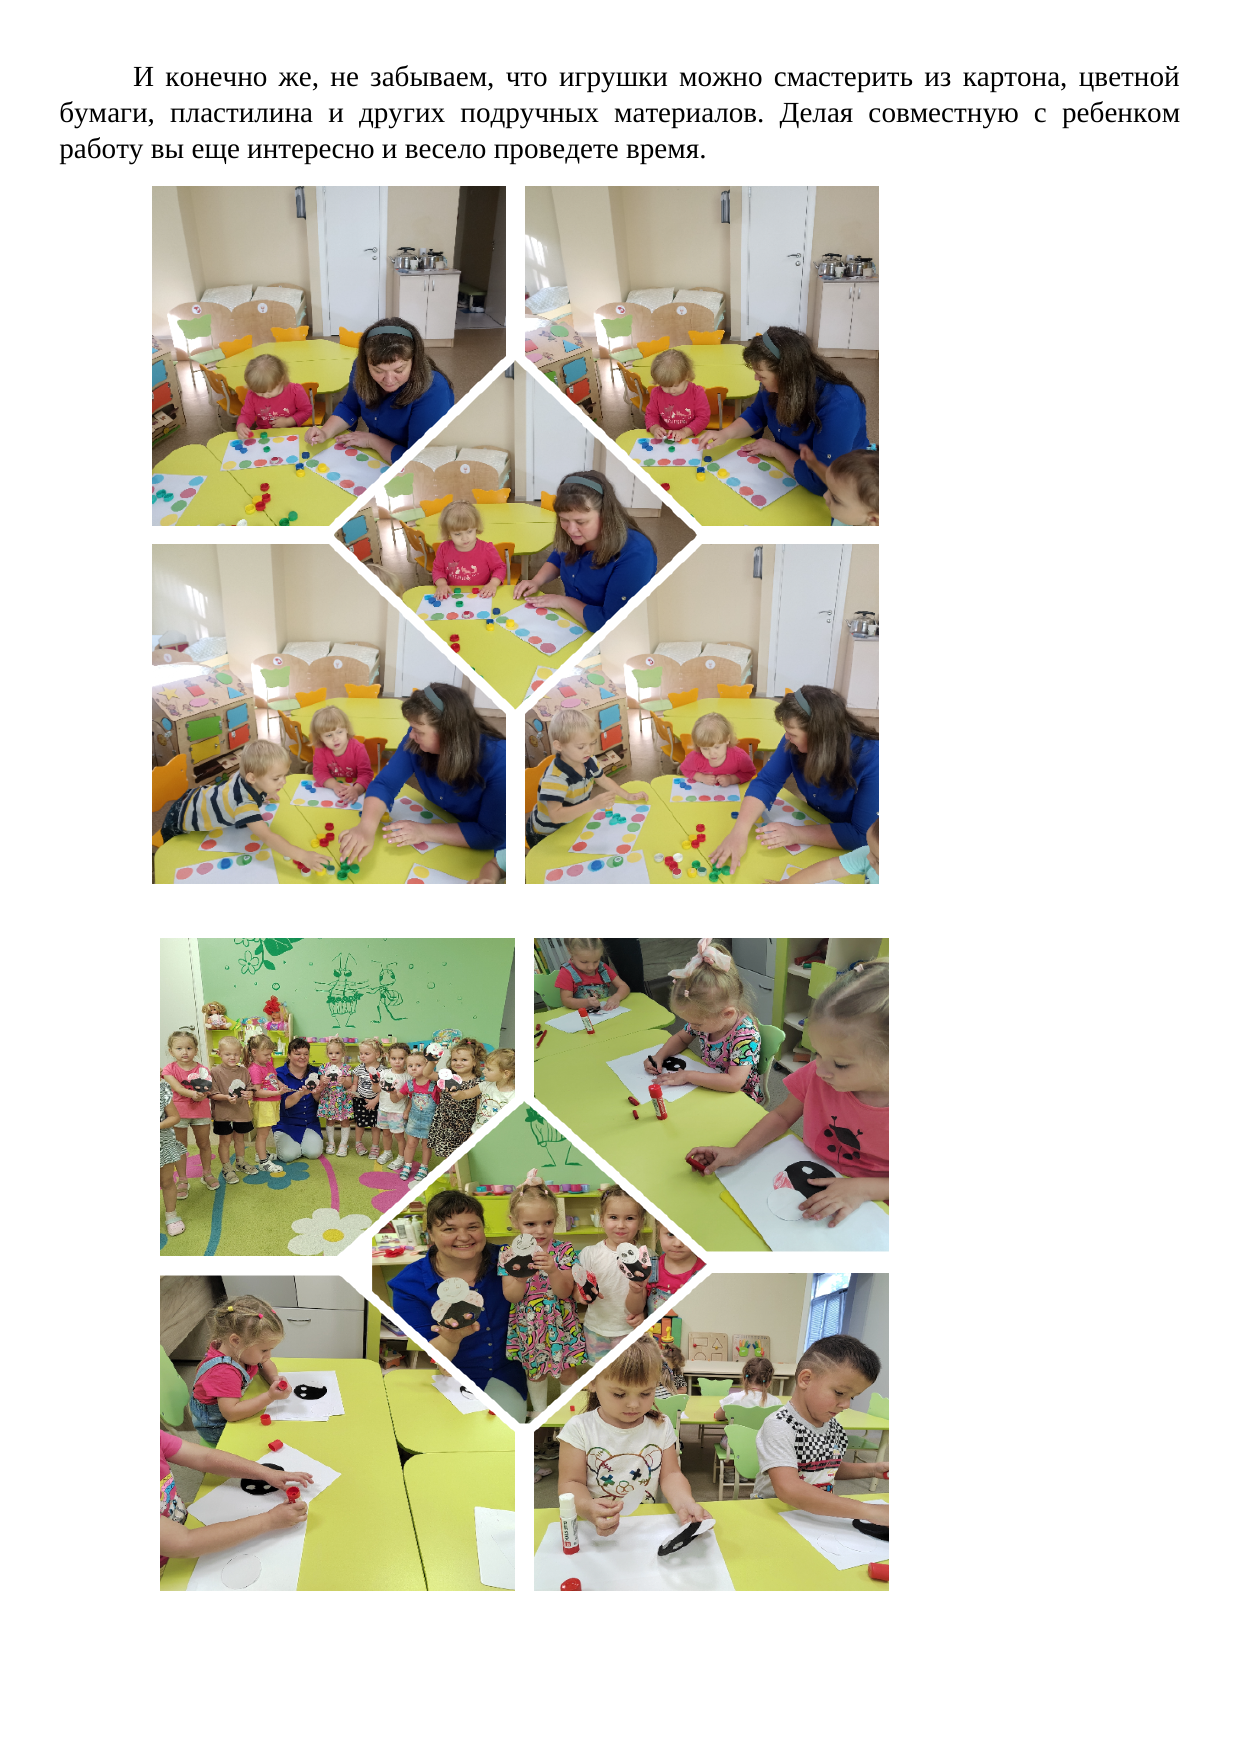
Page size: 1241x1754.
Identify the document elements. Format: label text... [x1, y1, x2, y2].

text И конечно же, не забываем, что игрушки можно смастерить из картона, цветной бумаги, пластилина и других подручных материалов. Делая совместную с ребенком работу вы еще интересно и весело проведете время. [59, 59, 1181, 165]
picture [132, 167, 898, 902]
picture [140, 920, 908, 1608]
